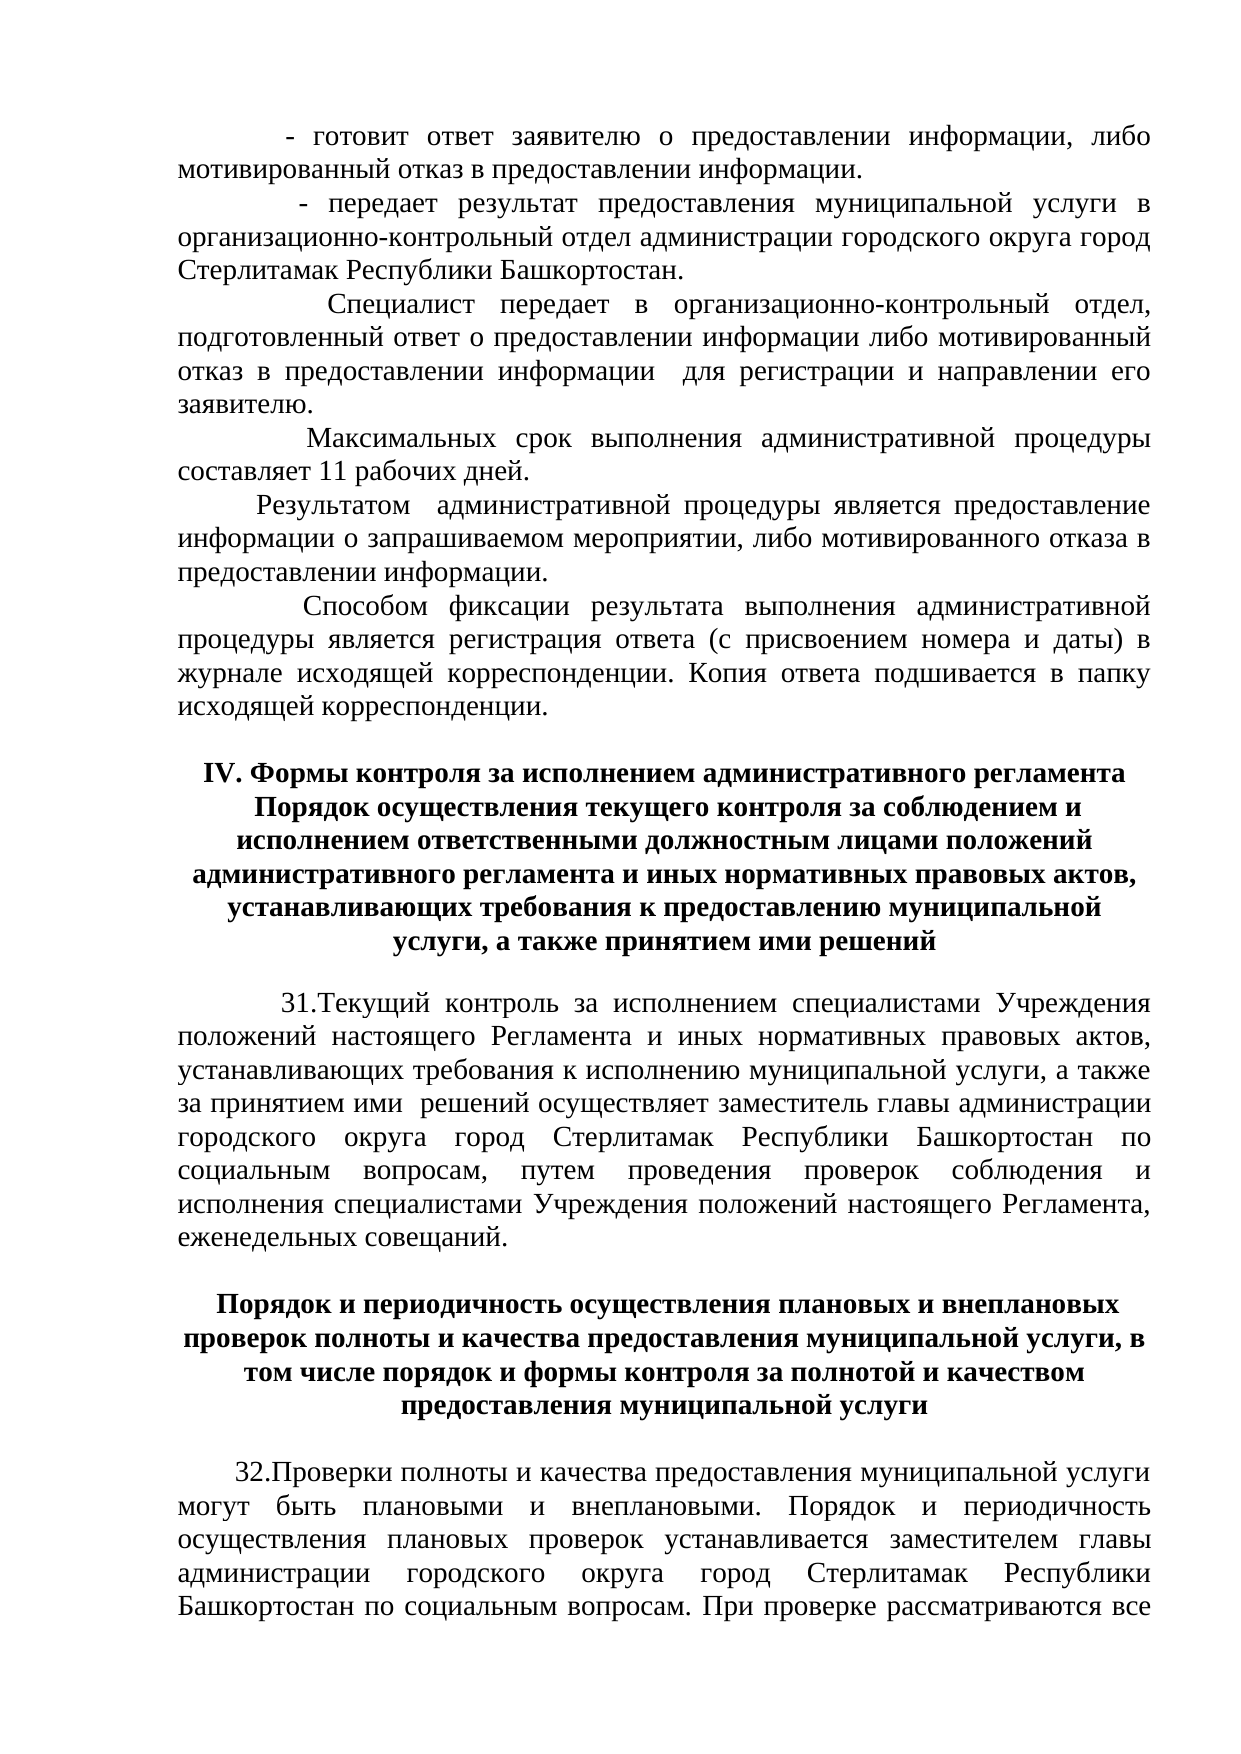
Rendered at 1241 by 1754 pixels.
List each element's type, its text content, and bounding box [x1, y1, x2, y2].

text Максимальных срок выполнения административной процедуры составляет 11 рабочих дней. [177, 420, 1152, 487]
text Порядок и периодичность осуществления плановых и внеплановых проверок полноты и качества предоставления муниципальной услуги, в том числе порядок и формы контроля за полнотой и качеством предоставления муниципальной услуги [177, 1287, 1152, 1421]
text IV. Формы контроля за исполнением административного регламента [177, 755, 1152, 789]
text Результатом административной процедуры является предоставление информации о запрашиваемом мероприятии, либо мотивированного отказа в предоставлении информации. [177, 487, 1152, 588]
text 31.Текущий контроль за исполнением специалистами Учреждения положений настоящего Регламента и иных нормативных правовых актов, устанавливающих требования к исполнению муниципальной услуги, а также за принятием ими решений осуществляет заместитель главы администрации городского округа город Стерлитамак Республики Башкортостан по социальным вопросам, путем проведения проверок соблюдения и исполнения специалистами Учреждения положений настоящего Регламента, еженедельных совещаний. [177, 1219, 1152, 1253]
text 31.Текущий контроль за исполнением специалистами Учреждения положений настоящего Регламента и иных нормативных правовых актов, устанавливающих требования к исполнению муниципальной услуги, а также за принятием ими решений осуществляет заместитель главы администрации городского округа город Стерлитамак Республики Башкортостан по социальным вопросам, путем проведения проверок соблюдения и исполнения специалистами Учреждения положений настоящего Регламента, еженедельных совещаний. [177, 1085, 1152, 1186]
text Специалист передает в организационно-контрольный отдел, подготовленный ответ о предоставлении информации либо мотивированный отказ в предоставлении информации для регистрации и направлении его заявителю. [177, 286, 1152, 420]
text - передает результат предоставления муниципальной услуги в организационно-контрольный отдел администрации городского округа город Стерлитамак Республики Башкортостан. [177, 185, 1152, 286]
text Порядок осуществления текущего контроля за соблюдением и исполнением ответственными должностным лицами положений административного регламента и иных нормативных правовых актов, устанавливающих требования к предоставлению муниципальной услуги, а также принятием ими решений [177, 789, 1152, 957]
text - готовит ответ заявителю о предоставлении информации, либо мотивированный отказ в предоставлении информации. [177, 118, 1152, 185]
text Способом фиксации результата выполнения административной процедуры является регистрация ответа (с присвоением номера и даты) в журнале исходящей корреспонденции. Копия ответа подшивается в папку исходящей корреспонденции. [177, 588, 1152, 722]
